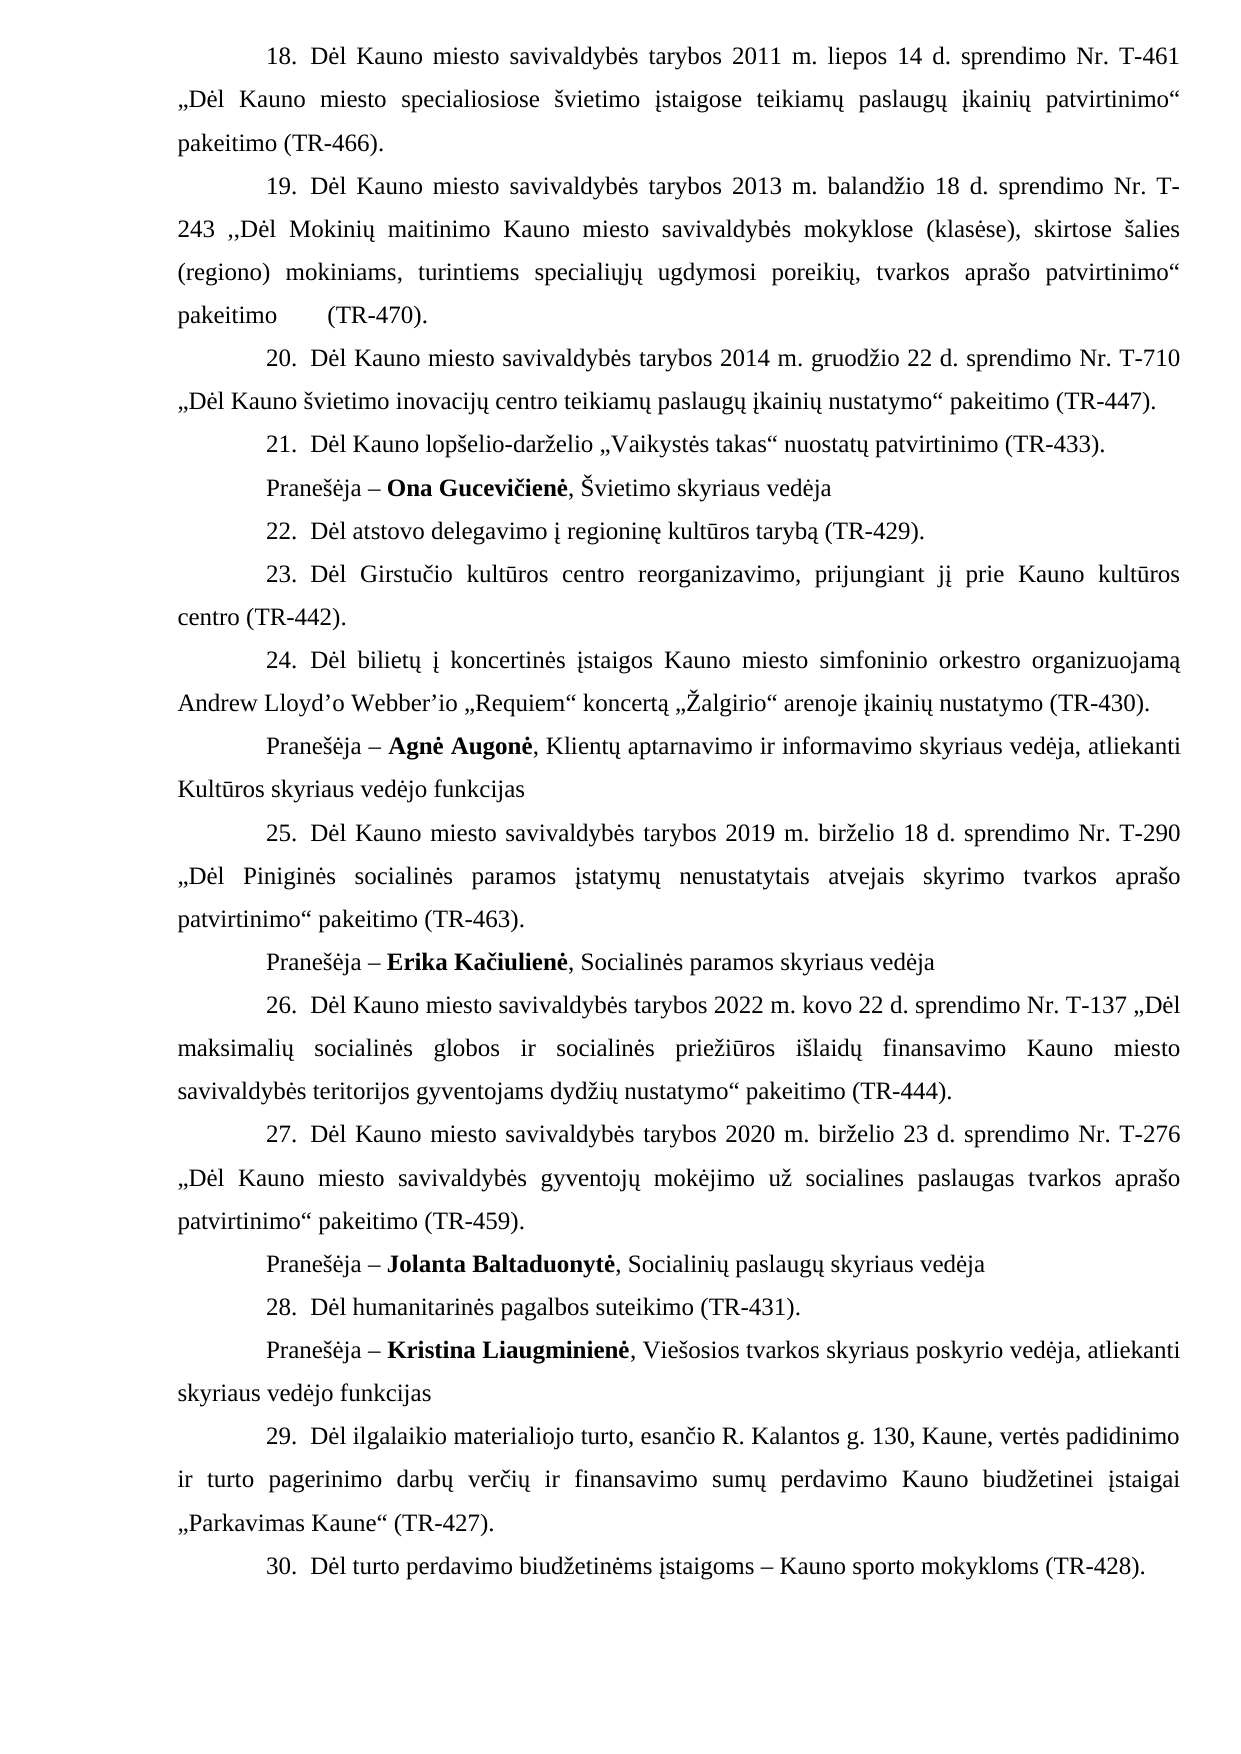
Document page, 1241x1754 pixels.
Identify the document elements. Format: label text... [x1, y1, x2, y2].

text Pranešėja – Kristina Liaugminienė, Viešosios tvarkos skyriaus poskyrio vedėja, atliekanti skyriaus vedėjo funkcijas [177, 1335, 1181, 1407]
list Dėl bilietų į koncertinės įstaigos Kauno miesto simfoninio orkestro organizuojamą Andrew Lloydʼo Webberʼio „Requiem“ koncertą „Žalgirio“ arenoje įkainių nustatymo (TR-430). [177, 645, 1181, 717]
text Pranešėja – Erika Kačiulienė, Socialinės paramos skyriaus vedėja [266, 947, 1181, 976]
list Dėl Kauno lopšelio-darželio „Vaikystės takas“ nuostatų patvirtinimo (TR-433). [177, 429, 1181, 458]
list Dėl ilgalaikio materialiojo turto, esančio R. Kalantos g. 130, Kaune, vertės padidinimo ir turto pagerinimo darbų verčių ir finansavimo sumų perdavimo Kauno biudžetinei įstaigai „Parkavimas Kaune“ (TR-427). [177, 1421, 1181, 1536]
list Dėl Kauno miesto savivaldybės tarybos 2013 m. balandžio 18 d. sprendimo Nr. T-243 ,,Dėl Mokinių maitinimo Kauno miesto savivaldybės mokyklose (klasėse), skirtose šalies (regiono) mokiniams, turintiems specialiųjų ugdymosi poreikių, tvarkos aprašo patvirtinimo“ pakeitimo (TR-470). [177, 171, 1181, 329]
list Dėl Kauno miesto savivaldybės tarybos 2020 m. birželio 23 d. sprendimo Nr. T-276 „Dėl Kauno miesto savivaldybės gyventojų mokėjimo už socialines paslaugas tvarkos aprašo patvirtinimo“ pakeitimo (TR-459). [177, 1119, 1181, 1234]
list Dėl Kauno miesto savivaldybės tarybos 2022 m. kovo 22 d. sprendimo Nr. T-137 „Dėl maksimalių socialinės globos ir socialinės priežiūros išlaidų finansavimo Kauno miesto savivaldybės teritorijos gyventojams dydžių nustatymo“ pakeitimo (TR-444). [177, 990, 1181, 1105]
list Dėl Kauno miesto savivaldybės tarybos 2014 m. gruodžio 22 d. sprendimo Nr. T-710 „Dėl Kauno švietimo inovacijų centro teikiamų paslaugų įkainių nustatymo“ pakeitimo (TR-447). [177, 343, 1181, 415]
list Dėl Girstučio kultūros centro reorganizavimo, prijungiant jį prie Kauno kultūros centro (TR-442). [177, 559, 1181, 631]
text Pranešėja – Ona Gucevičienė, Švietimo skyriaus vedėja [266, 473, 1181, 501]
list Dėl humanitarinės pagalbos suteikimo (TR-431). [177, 1292, 1181, 1321]
text Pranešėja – Agnė Augonė, Klientų aptarnavimo ir informavimo skyriaus vedėja, atliekanti Kultūros skyriaus vedėjo funkcijas [177, 731, 1181, 803]
list Dėl turto perdavimo biudžetinėms įstaigoms – Kauno sporto mokykloms (TR-428). [177, 1551, 1181, 1579]
text Pranešėja – Jolanta Baltaduonytė, Socialinių paslaugų skyriaus vedėja [266, 1249, 1181, 1278]
list Dėl atstovo delegavimo į regioninę kultūros tarybą (TR-429). [177, 516, 1181, 544]
list Dėl Kauno miesto savivaldybės tarybos 2011 m. liepos 14 d. sprendimo Nr. T-461 „Dėl Kauno miesto specialiosiose švietimo įstaigose teikiamų paslaugų įkainių patvirtinimo“ pakeitimo (TR-466). [177, 41, 1181, 156]
list Dėl Kauno miesto savivaldybės tarybos 2019 m. birželio 18 d. sprendimo Nr. T-290 „Dėl Piniginės socialinės paramos įstatymų nenustatytais atvejais skyrimo tvarkos aprašo patvirtinimo“ pakeitimo (TR-463). [177, 818, 1181, 933]
